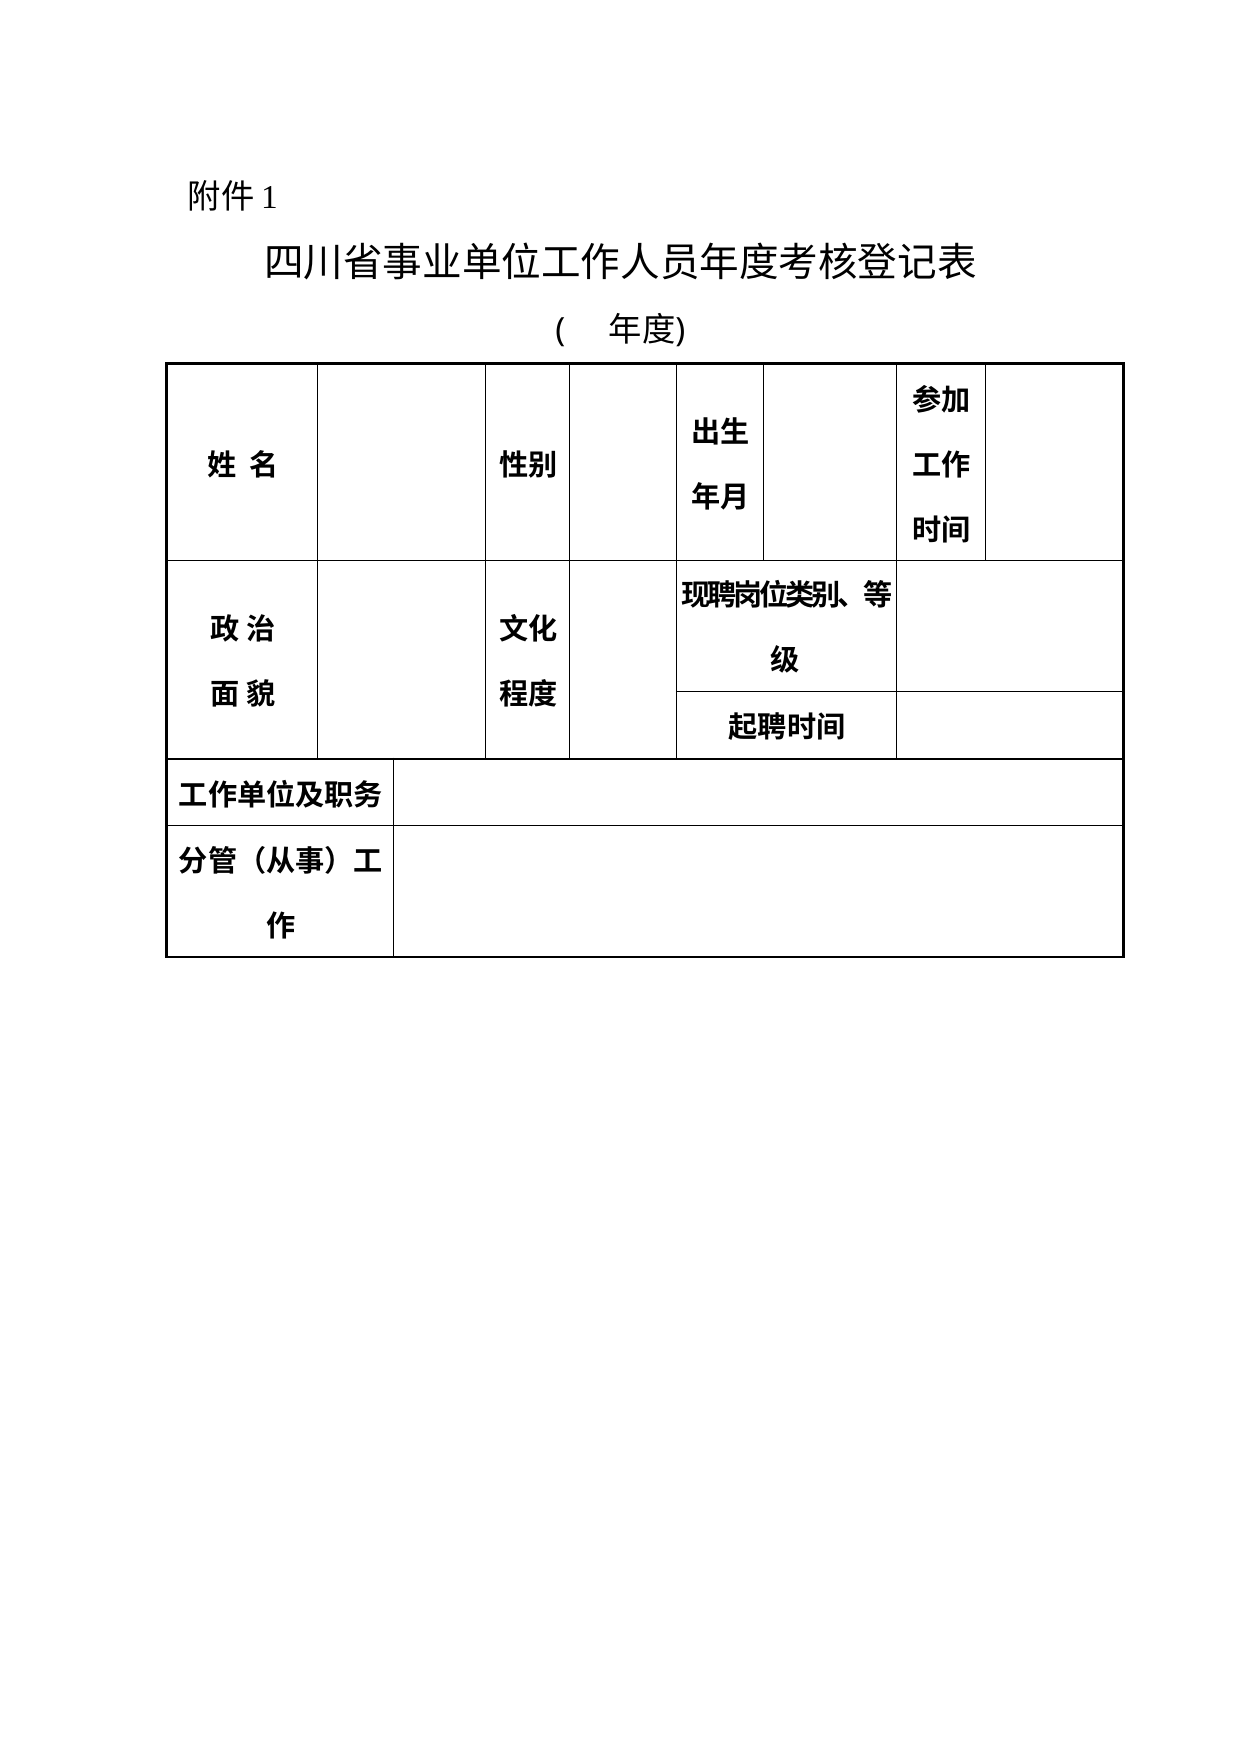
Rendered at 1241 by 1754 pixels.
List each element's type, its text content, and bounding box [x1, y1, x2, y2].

table_header 参加工作时间 [897, 365, 985, 560]
table_cell 政 治 面 貌 [168, 561, 317, 758]
table_header 姓 名 [168, 365, 317, 560]
table_cell [394, 760, 1122, 825]
table_cell 分管（从事）工作 [168, 826, 393, 956]
table_cell [897, 561, 1122, 691]
table_cell 起聘时间 [677, 692, 896, 758]
table_cell [318, 561, 485, 758]
text 四川省事业单位工作人员年度考核登记表 [187, 227, 1053, 292]
table_cell 工作单位及职务 [168, 760, 393, 825]
table_header [986, 365, 1122, 560]
table_header [764, 365, 896, 560]
table_cell [570, 561, 676, 758]
text ( 年度) [187, 294, 1053, 359]
table_header 性别 [486, 365, 569, 560]
table_header 出生年月 [677, 365, 763, 560]
table_header [570, 365, 676, 560]
table_cell 现聘岗位类别、等级 [677, 561, 896, 691]
table_cell [897, 692, 1122, 758]
table_cell [394, 826, 1122, 956]
text 附件1 [187, 162, 1053, 227]
table_header [318, 365, 485, 560]
table_cell 文化程度 [486, 561, 569, 758]
